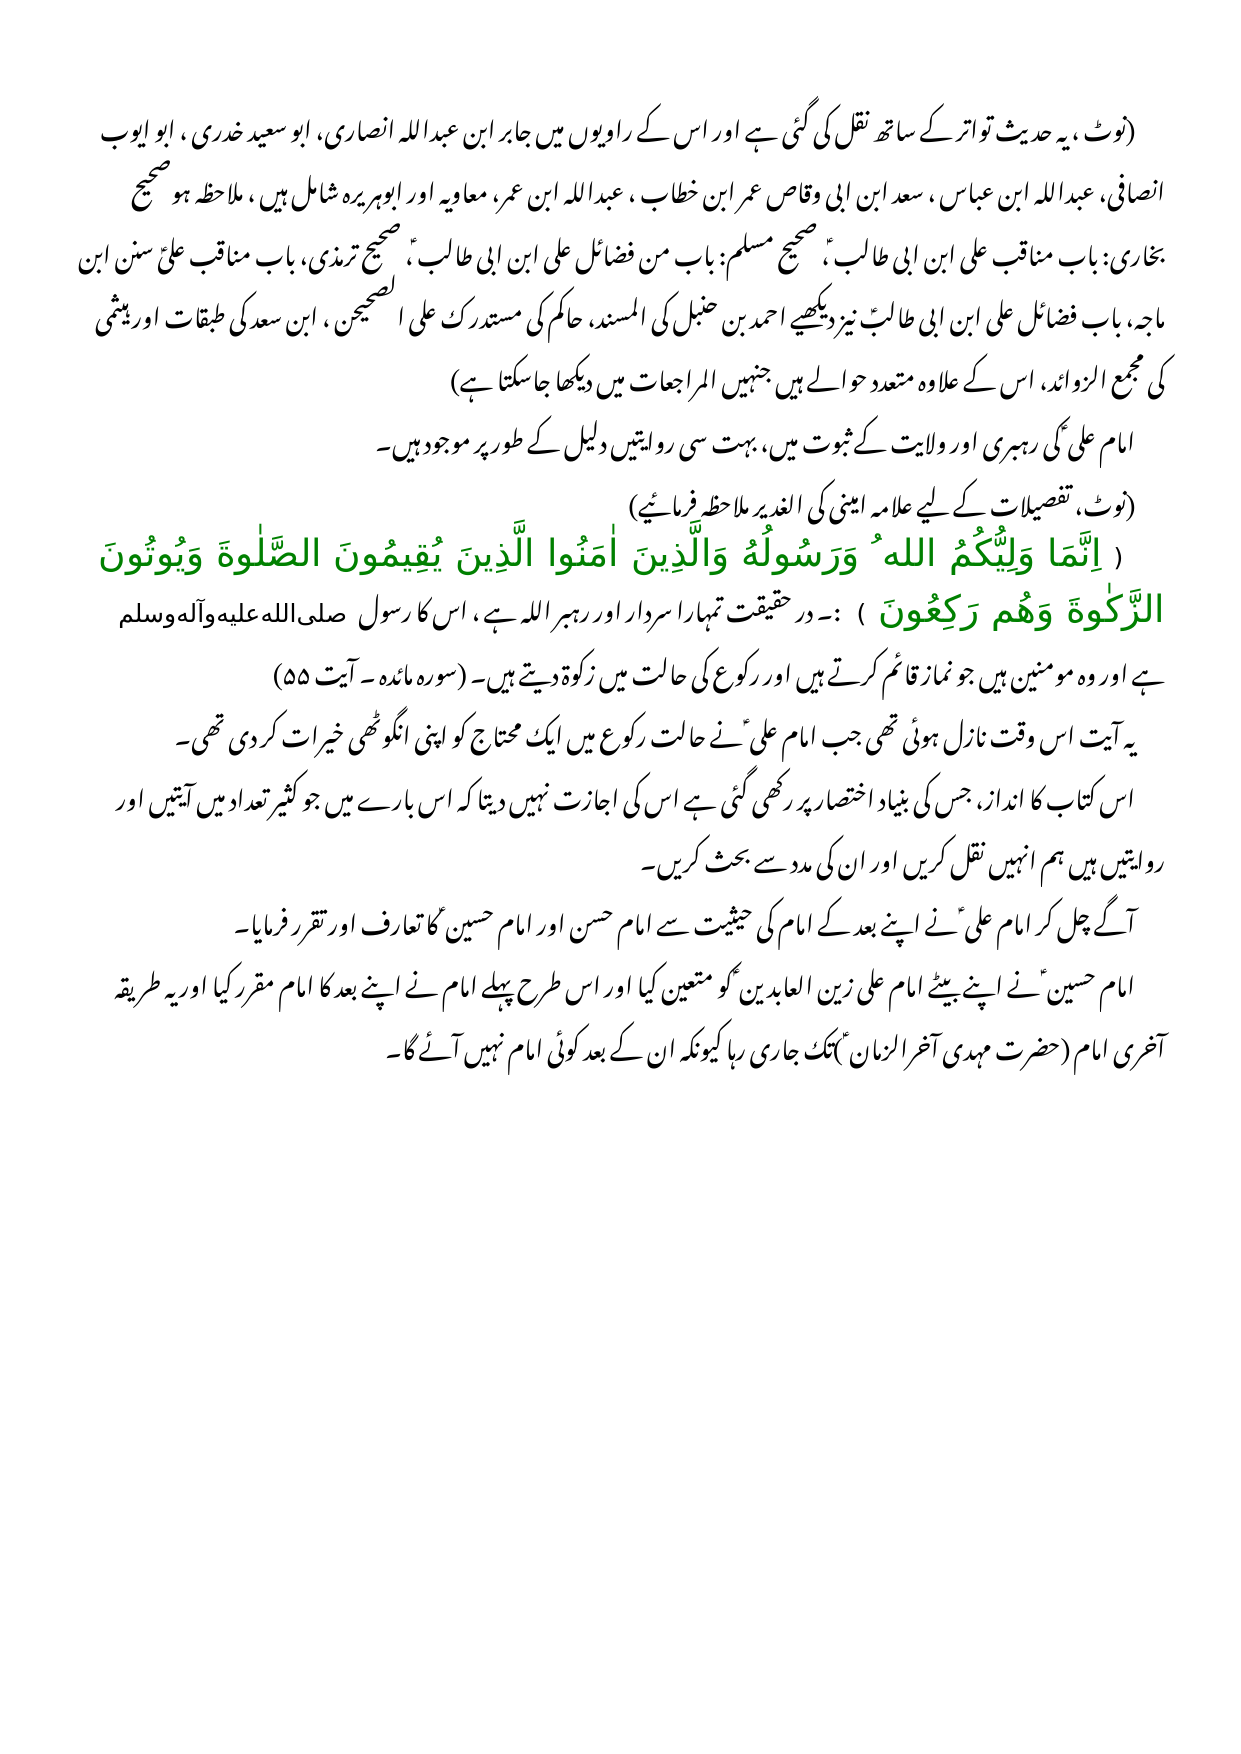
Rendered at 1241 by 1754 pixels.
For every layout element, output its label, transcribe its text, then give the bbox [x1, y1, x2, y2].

text (نوٹ، تفصیلات کے لیے علامہ امینی کی الغدیر ملاحظہ فرمائیے) [75, 469, 1165, 531]
text آگے چل کر امام علی ؑ نے اپنے بعد کے امام کی حیثیت سے امام حسن اور امام حسین ؑ کا تعارف اور تقرر فرمایا۔ [75, 887, 1165, 950]
text ( اِنَّمَا وَلِیُّکُمُ الله ُ وَرَسُولُهُ وَالَّذِینَ اٰمَنُوا الَّذِینَ یُقِیمُونَ الصَّلٰوةَ وَیُوتُونَ الزَّکٰوةَ وَهُم رَکِعُونَ ) :۔ در حقیقت تمہارا سردار اور رہبر اللہ ہے ، اس کا رسول صلى‌الله‌عليه‌وآله‌وسلم ہے اور وہ مومنین ہیں جو نماز قائم کرتے ہیں اور رکوع کی حالت میں زکوۃ دیتے ہیں۔ (سورہ مائدہ ۔ آیت ۵۵) [75, 531, 1165, 700]
text (نوٹ ، یہ حدیث تواتر کے ساتھ نقل کی گئی ہے اور اس کے راویوں میں جابر ابن عبداللہ انصاری، ابو سعید خدری ، ابو ایوب انصافی، عبداللہ ابن عباس ، سعد ابن ابی وقاص عمر ابن خطاب ، عبداللہ ابن عمر، معاویہ اور ابوہریرہ شامل ہیں ، ملاحظہ ہوصحیح بخاری: باب مناقب علی ابن ابی طالب ؑ، صحیح مسلم: باب من فضائل علی ابن ابی طالب ؑ، صحیح ترمذی، باب مناقب علیؑ سنن ابن ماجہ، باب فضائل علی ابن ابی طالبؑ نیز دیکھیے احمد بن حنبل کی المسند، حاکم کی مستدرک علی الصحیحن ، ابن سعد کی طبقات اور ہیثمی کی مجمع الزوائد، اس کے علاوہ متعدد حوالے ہیں جنہیں المراجعات میں دیکھا جاسکتا ہے) [75, 94, 1165, 406]
text امام حسین ؑ نے اپنے بیٹے امام علی زین العابدین ؑ کو متعین کیا اور اس طرح پہلے امام نے اپنے بعد کا امام مقرر کیا اور یہ طریقہ آخری امام (حضرت مہدی آخرالزمان ؑ )تک جاری رہا کیونکہ ان کے بعد کوئی امام نہیں آئے گا۔ [75, 950, 1165, 1075]
text یہ آیت اس وقت نازل ہوئی تھی جب امام علی ؑ نے حالت رکوع میں ایک محتاج کو اپنی انگوٹھی خیرات کر دی تھی۔ [75, 700, 1165, 762]
text اس کتاب کا انداز، جس کی بنیاد اختصار پر رکھی گئی ہے اس کی اجازت نہیں دیتا کہ اس بارے میں جو کثیر تعداد میں آیتیں اور روایتیں ہیں ہم انہیں نقل کریں اور ان کی مدد سے بحث کریں۔ [75, 762, 1165, 887]
text امام علی ؑ کی رہبری اور ولایت کے ثبوت میں، بہت سی روایتیں دلیل کے طور پر موجود ہیں۔ [75, 406, 1165, 469]
